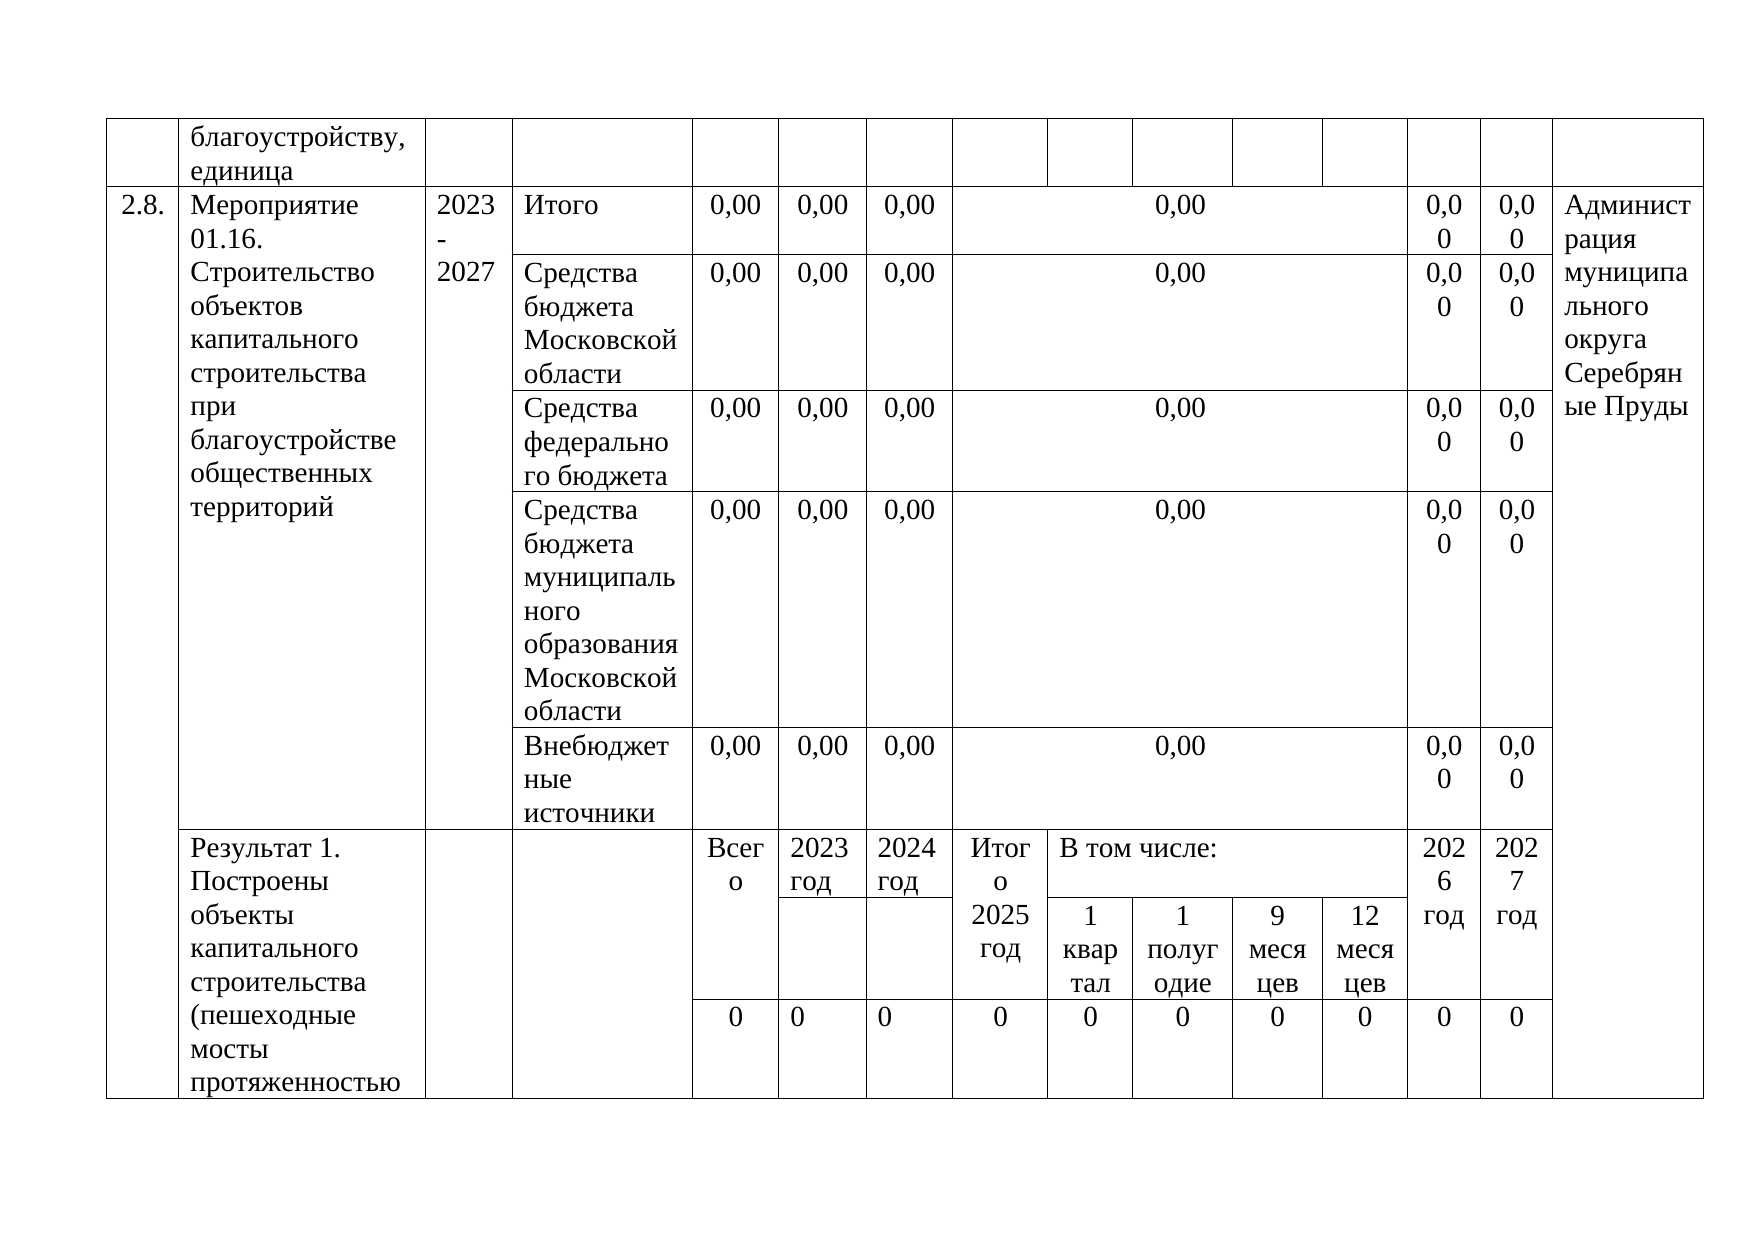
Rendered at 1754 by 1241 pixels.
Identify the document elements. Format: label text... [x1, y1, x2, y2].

table_cell 0 [693, 119, 778, 186]
table_cell Результат 1. Построены объекты капитального строительства (пешеходные мосты протяженностью до 700 м) при благоустройстве общественных территорий, единица [179, 830, 425, 1098]
table_cell 0 [1408, 1000, 1480, 1098]
table_cell 0 [1323, 119, 1407, 186]
table_cell 9 месяцев [1233, 898, 1322, 998]
table_cell 0,00 [953, 187, 1407, 254]
table_cell 0,00 [779, 187, 866, 254]
table_cell 0,00 [693, 187, 778, 254]
table_cell 0,00 [1481, 492, 1552, 727]
table_cell 2024 год [867, 830, 952, 897]
table_cell 0,00 [1408, 492, 1480, 727]
table_cell Средства бюджета муниципального образования Московской области [513, 492, 692, 727]
table_cell 0,00 [867, 391, 952, 491]
table_cell 0,00 [867, 492, 952, 727]
table_cell 0,00 [1481, 728, 1552, 829]
table_cell 0,00 [693, 391, 778, 491]
table_cell 0 [1048, 119, 1132, 186]
table_cell 0,00 [953, 255, 1407, 389]
table_cell 1 квартал [1048, 898, 1132, 998]
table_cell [1553, 187, 1703, 1098]
table_cell 0,00 [1408, 391, 1480, 491]
table_cell 0 [1323, 1000, 1407, 1098]
table_cell 0 [953, 119, 1047, 186]
table_cell 0 [1408, 119, 1480, 186]
table_cell В том числе: [1048, 830, 1407, 897]
table_cell 0,00 [953, 492, 1407, 727]
table_cell 0 [693, 1000, 778, 1098]
table_cell [513, 830, 692, 1098]
table_cell 0 [779, 119, 866, 186]
table_cell 0,00 [779, 391, 866, 491]
table_cell [426, 830, 512, 1098]
table_cell Мероприятие 01.16. Строительство объектов капитального строительства при благоустройстве общественных территорий [179, 187, 425, 829]
table_cell 0,00 [867, 728, 952, 829]
table_cell 0 [953, 1000, 1047, 1098]
table_cell 0 [1233, 119, 1322, 186]
table_cell 12 месяцев [1323, 898, 1407, 998]
table_cell 2026 год [1408, 830, 1480, 998]
table_cell 0,00 [867, 187, 952, 254]
table_cell Внебюджетные источники [513, 728, 692, 829]
table_cell 0 [1133, 119, 1232, 186]
table_cell 0 [1048, 1000, 1132, 1098]
table_cell 0,00 [693, 255, 778, 389]
table_cell 0,00 [693, 728, 778, 829]
table_cell 0 [867, 1000, 952, 1098]
table_cell 0 [1133, 1000, 1232, 1098]
table_cell 0 [779, 1000, 866, 1098]
table_cell 0 [1481, 1000, 1552, 1098]
table_cell 2027 год [1481, 830, 1552, 998]
table_cell 0,00 [1481, 391, 1552, 491]
table_cell 0,00 [953, 391, 1407, 491]
table_cell Итого [513, 187, 692, 254]
table_cell 2023 год [779, 830, 866, 897]
table_cell 2023-2027 [426, 187, 512, 829]
table_cell Всего [693, 830, 778, 998]
table_cell 0,00 [1408, 728, 1480, 829]
table_cell Средства федерального бюджета [513, 391, 692, 491]
table_cell 1 полугодие [1133, 898, 1232, 998]
table_cell 0,00 [779, 728, 866, 829]
table_cell Итого 2025 год [953, 830, 1047, 998]
table_cell 0 [1481, 119, 1552, 186]
table_cell Средства бюджета Московской области [513, 255, 692, 389]
table_cell 0,00 [1481, 255, 1552, 389]
table_cell 2.8. [107, 187, 178, 1098]
table_cell 0,00 [693, 492, 778, 727]
table_cell 0,00 [1408, 255, 1480, 389]
table_cell 0 [1233, 1000, 1322, 1098]
table_cell 0 [867, 119, 952, 186]
table_cell 0,00 [953, 728, 1407, 829]
table_cell [867, 898, 952, 998]
table_cell 0,00 [779, 492, 866, 727]
table_cell 0,00 [867, 255, 952, 389]
table_cell 0,00 [779, 255, 866, 389]
table_cell 0,00 [1481, 187, 1552, 254]
table_cell 0,00 [1408, 187, 1480, 254]
table_cell [779, 898, 866, 998]
